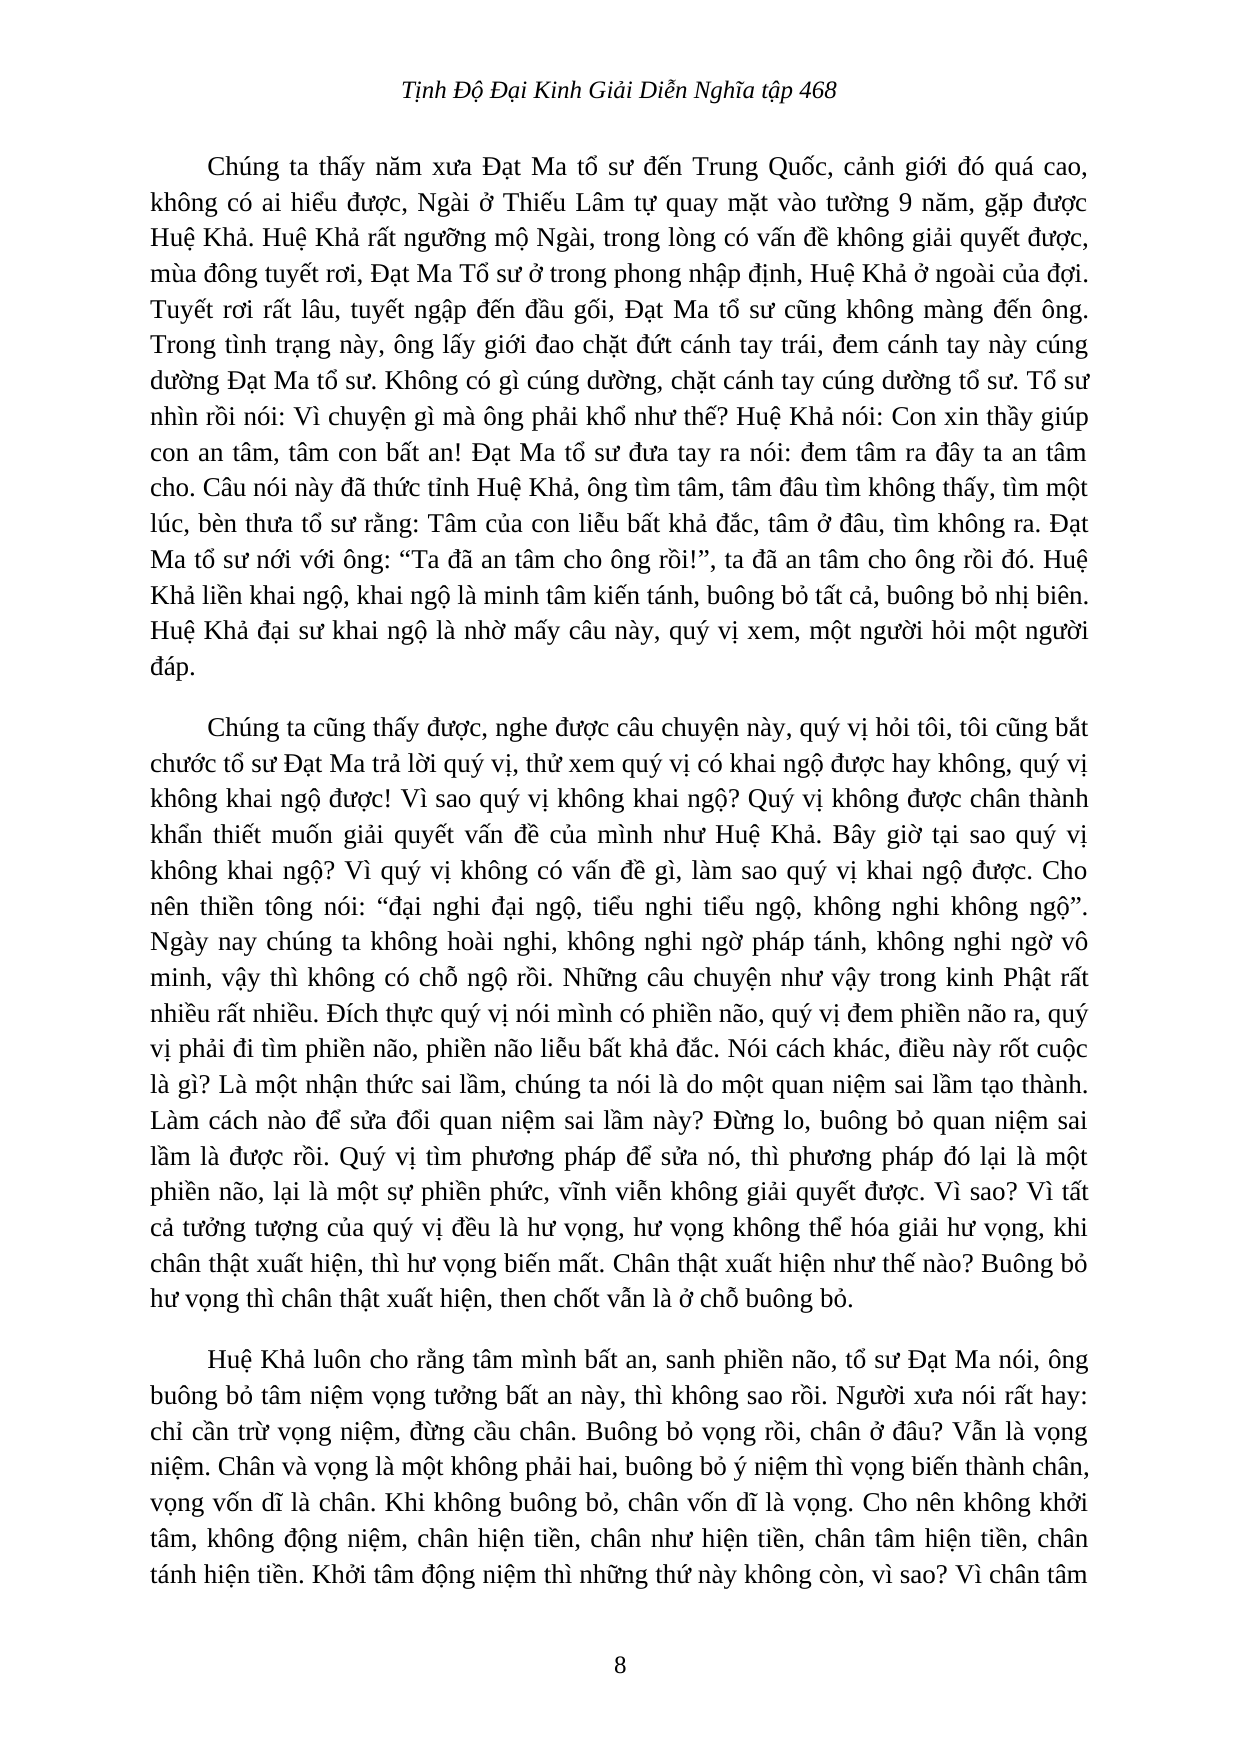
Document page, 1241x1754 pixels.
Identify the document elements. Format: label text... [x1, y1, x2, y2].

text Chúng ta cũng thấy được, nghe được câu chuyện này, quý vị hỏi tôi, tôi cũng bắt chước tổ sư Đạt Ma trả lời quý vị, thử xem quý vị có khai ngộ được hay không, quý vị không khai ngộ được! Vì sao quý vị không khai ngộ? Quý vị không được chân thành khẩn thiết muốn giải quyết vấn đề của mình như Huệ Khả. Bây giờ tại sao quý vị không khai ngộ? Vì quý vị không có vấn đề gì, làm sao quý vị khai ngộ được. Cho nên thiền tông nói: “đại nghi đại ngộ, tiểu nghi tiểu ngộ, không nghi không ngộ”. Ngày nay chúng ta không hoài nghi, không nghi ngờ pháp tánh, không nghi ngờ vô minh, vậy thì không có chỗ ngộ rồi. Những câu chuyện như vậy trong kinh Phật rất nhiều rất nhiều. Đích thực quý vị nói mình có phiền não, quý vị đem phiền não ra, quý vị phải đi tìm phiền não, phiền não liễu bất khả đắc. Nói cách khác, điều này rốt cuộc là gì? Là một nhận thức sai lầm, chúng ta nói là do một quan niệm sai lầm tạo thành. Làm cách nào để sửa đổi quan niệm sai lầm này? Đừng lo, buông bỏ quan niệm sai lầm là được rồi. Quý vị tìm phương pháp để sửa nó, thì phương pháp đó lại là một phiền não, lại là một sự phiền phức, vĩnh viễn không giải quyết được. Vì sao? Vì tất cả tưởng tượng của quý vị đều là hư vọng, hư vọng không thể hóa giải hư vọng, khi chân thật xuất hiện, thì hư vọng biến mất. Chân thật xuất hiện như thế nào? Buông bỏ hư vọng thì chân thật xuất hiện, then chốt vẫn là ở chỗ buông bỏ. [150, 711, 1090, 1314]
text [150, 1343, 1090, 1589]
text Chúng ta thấy năm xưa Đạt Ma tổ sư đến Trung Quốc, cảnh giới đó quá cao, không có ai hiểu được, Ngài ở Thiếu Lâm tự quay mặt vào tường 9 năm, gặp được Huệ Khả. Huệ Khả rất ngưỡng mộ Ngài, trong lòng có vấn đề không giải quyết được, mùa đông tuyết rơi, Đạt Ma Tổ sư ở trong phong nhập định, Huệ Khả ở ngoài của đợi. Tuyết rơi rất lâu, tuyết ngập đến đầu gối, Đạt Ma tổ sư cũng không màng đến ông. Trong tình trạng này, ông lấy giới đao chặt đứt cánh tay trái, đem cánh tay này cúng dường Đạt Ma tổ sư. Không có gì cúng dường, chặt cánh tay cúng dường tổ sư. Tổ sư nhìn rồi nói: Vì chuyện gì mà ông phải khổ như thế? Huệ Khả nói: Con xin thầy giúp con an tâm, tâm con bất an! Đạt Ma tổ sư đưa tay ra nói: đem tâm ra đây ta an tâm cho. Câu nói này đã thức tỉnh Huệ Khả, ông tìm tâm, tâm đâu tìm không thấy, tìm một lúc, bèn thưa tổ sư rằng: Tâm của con liễu bất khả đắc, tâm ở đâu, tìm không ra. Đạt Ma tổ sư nới với ông: “Ta đã an tâm cho ông rồi!”, ta đã an tâm cho ông rồi đó. Huệ Khả liền khai ngộ, khai ngộ là minh tâm kiến tánh, buông bỏ tất cả, buông bỏ nhị biên. Huệ Khả đại sư khai ngộ là nhờ mấy câu này, quý vị xem, một người hỏi một người đáp. [150, 150, 1090, 681]
